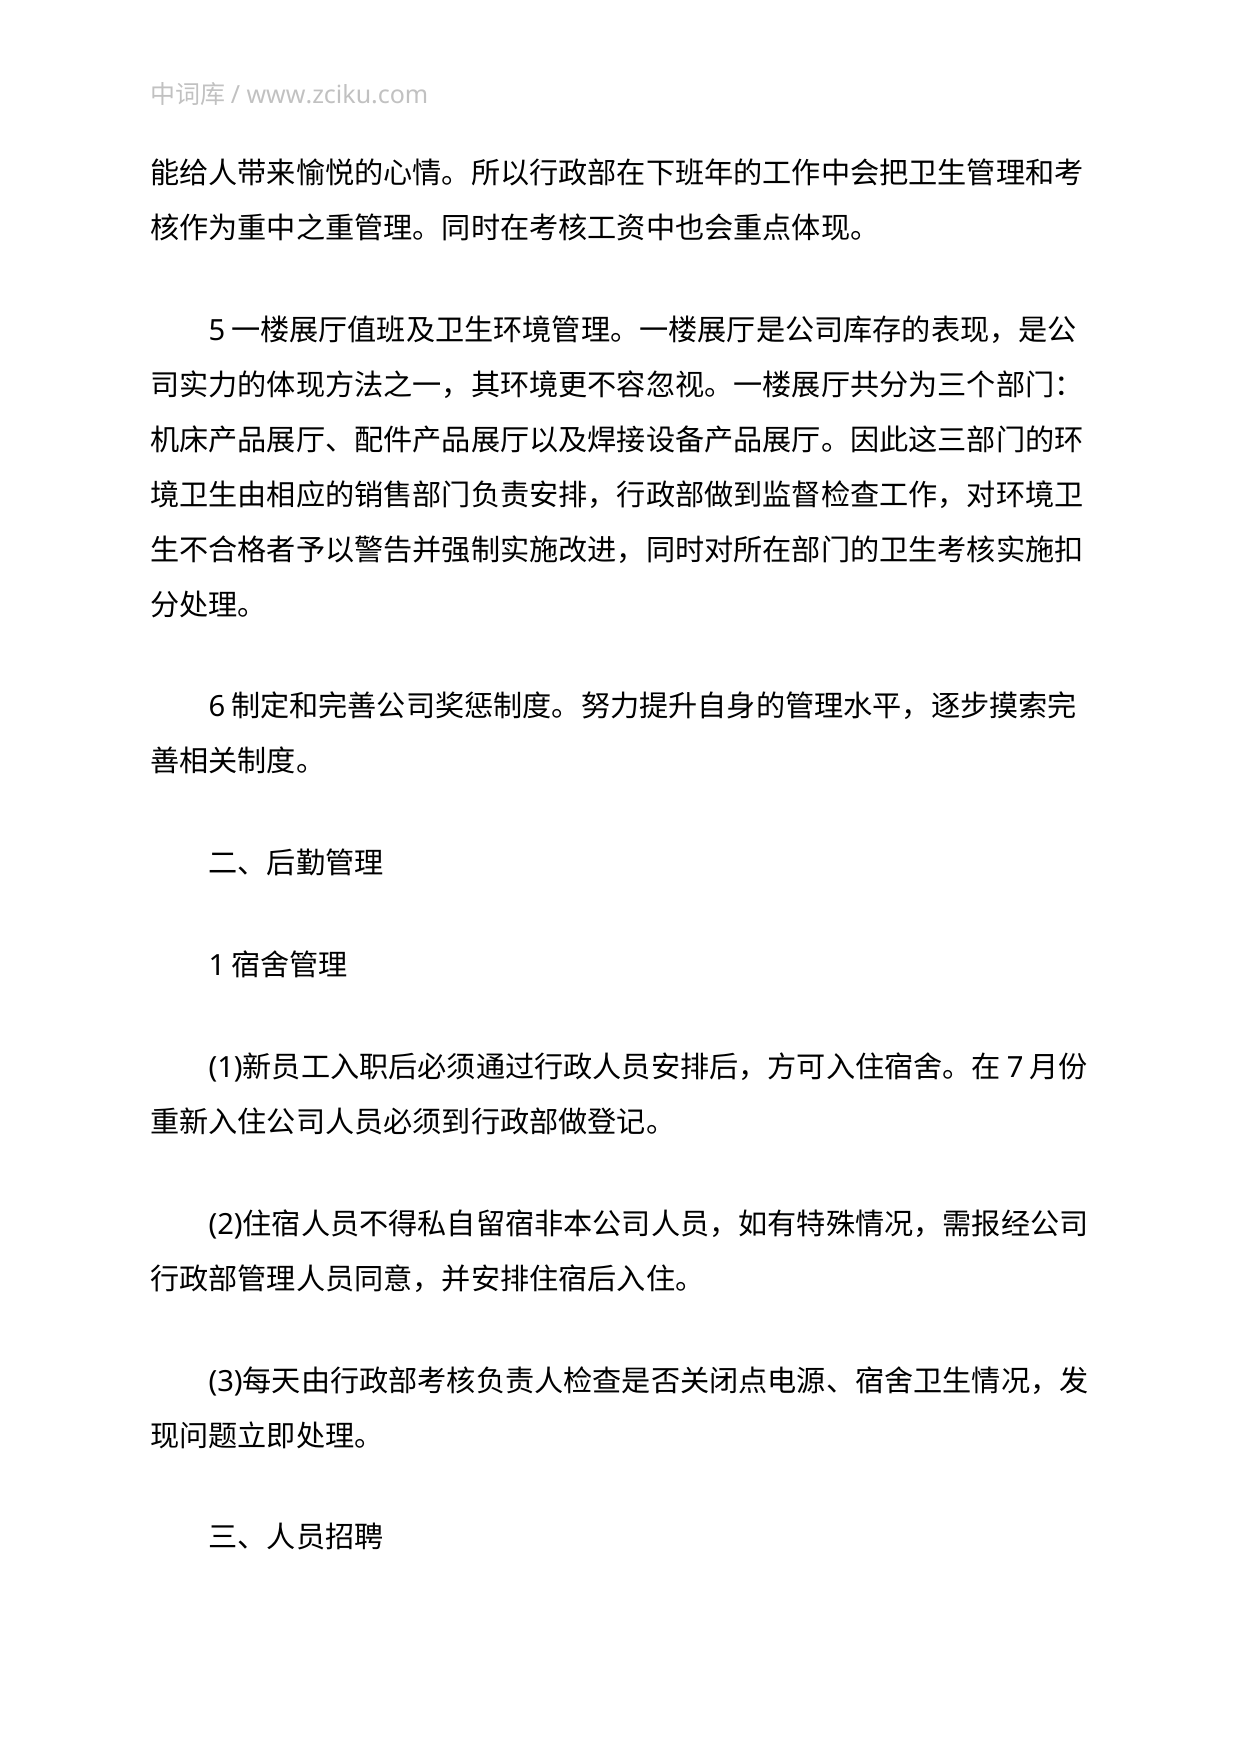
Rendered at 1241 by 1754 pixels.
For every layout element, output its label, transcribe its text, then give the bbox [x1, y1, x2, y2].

text 6制定和完善公司奖惩制度。努力提升自身的管理水平，逐步摸索完善相关制度。 [150, 683, 1090, 780]
text (3)每天由行政部考核负责人检查是否关闭点电源、宿舍卫生情况，发现问题立即处理。 [150, 1357, 1090, 1454]
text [150, 150, 1090, 247]
text (2)住宿人员不得私自留宿非本公司人员，如有特殊情况，需报经公司行政部管理人员同意，并安排住宿后入住。 [150, 1200, 1090, 1298]
text 二、后勤管理 [150, 840, 1090, 882]
text 三、人员招聘 [150, 1514, 1090, 1556]
text 1宿舍管理 [150, 942, 1090, 984]
text 5一楼展厅值班及卫生环境管理。一楼展厅是公司库存的表现，是公司实力的体现方法之一，其环境更不容忽视。一楼展厅共分为三个部门：机床产品展厅、配件产品展厅以及焊接设备产品展厅。因此这三部门的环境卫生由相应的销售部门负责安排，行政部做到监督检查工作，对环境卫生不合格者予以警告并强制实施改进，同时对所在部门的卫生考核实施扣分处理。 [150, 307, 1090, 623]
text (1)新员工入职后必须通过行政人员安排后，方可入住宿舍。在7月份重新入住公司人员必须到行政部做登记。 [150, 1043, 1090, 1141]
